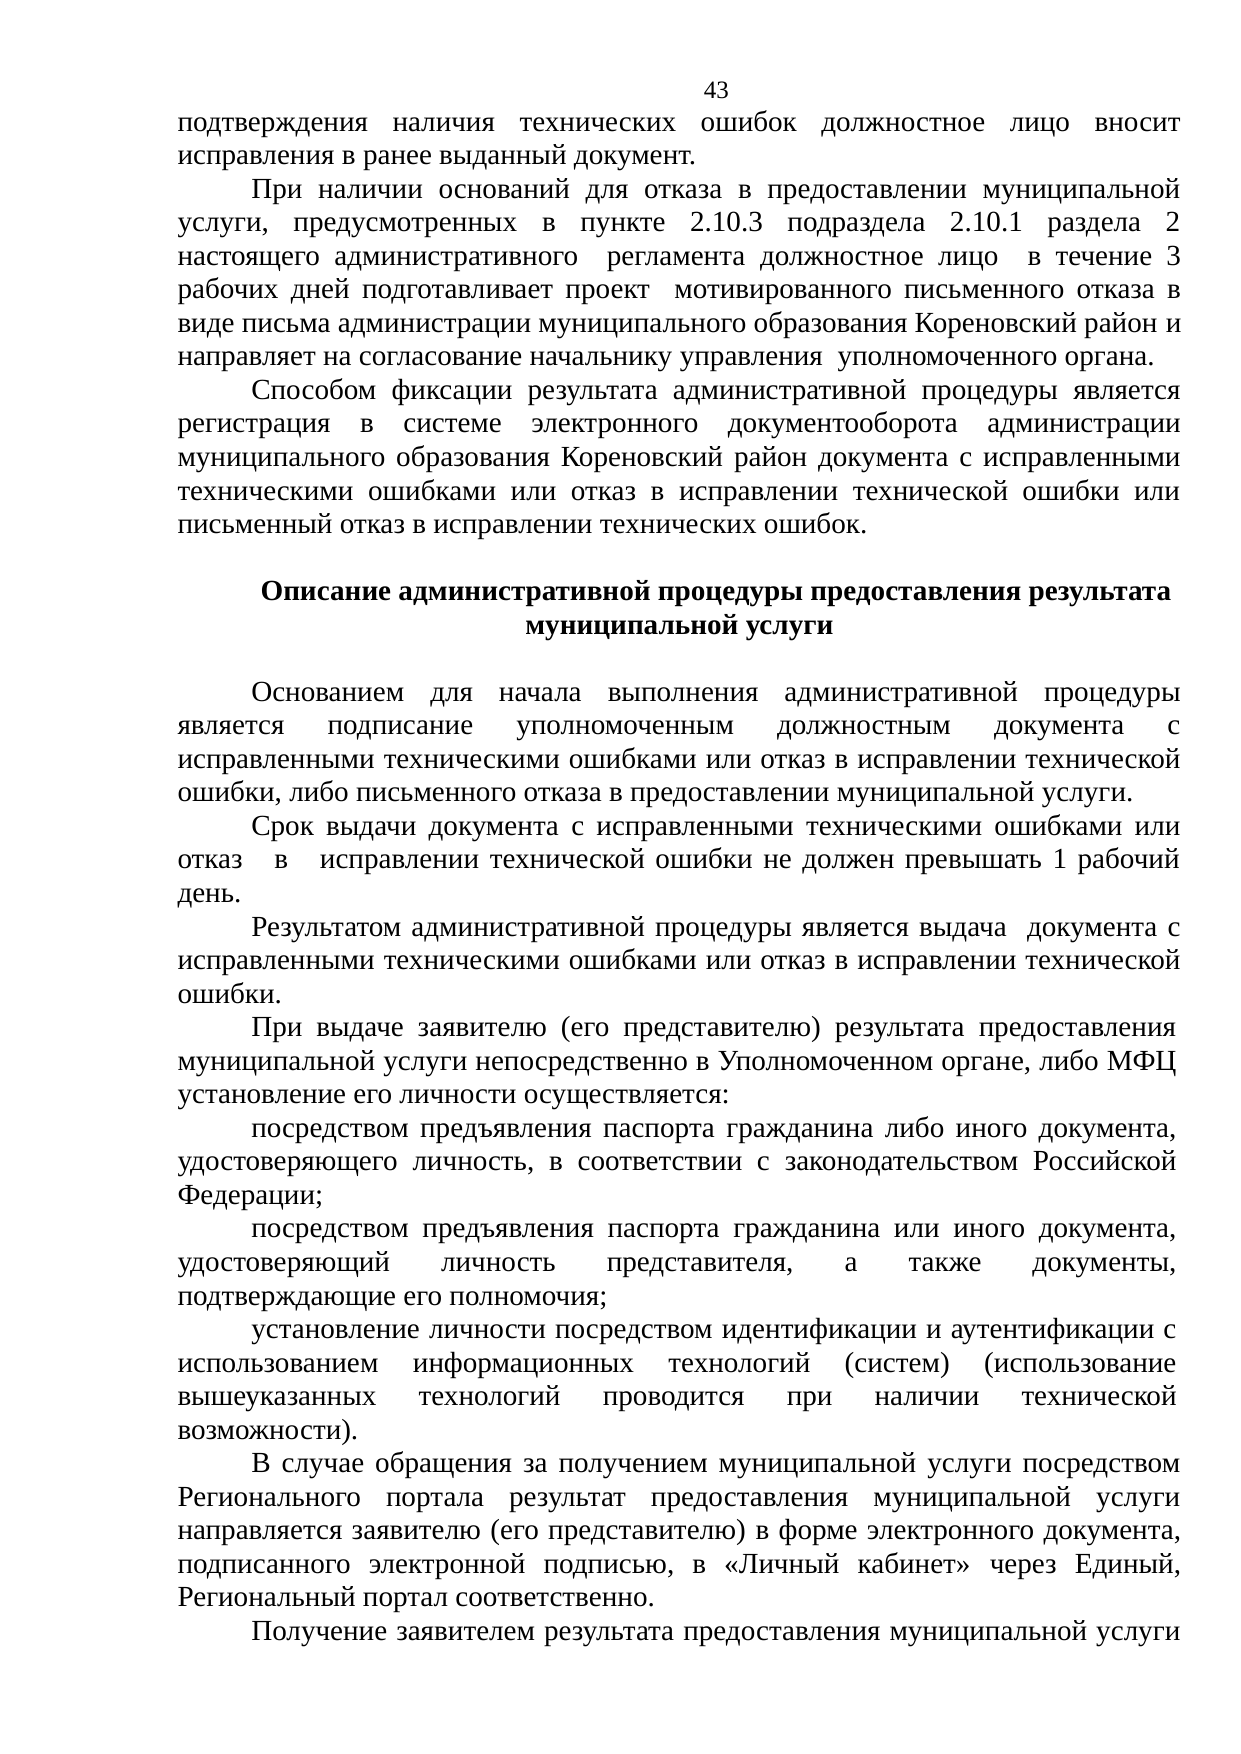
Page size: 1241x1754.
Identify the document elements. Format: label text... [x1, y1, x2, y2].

text Результатом административной процедуры является выдача документа с исправленными техническими ошибками или отказ в исправлении технической ошибки. [177, 909, 1181, 1009]
title посредством предъявления паспорта гражданина либо иного документа, удостоверяющего личность, в соответствии с законодательством Российской Федерации; [177, 1110, 1177, 1211]
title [177, 1613, 1181, 1647]
text Описание административной процедуры предоставления результата муниципальной услуги [177, 573, 1181, 640]
text Способом фиксации результата административной процедуры является регистрация в системе электронного документооборота администрации муниципального образования Кореновский район документа с исправленными техническими ошибками или отказ в исправлении технической ошибки или письменный отказ в исправлении технических ошибок. [177, 372, 1181, 540]
text При наличии оснований для отказа в предоставлении муниципальной услуги, предусмотренных в пункте 2.10.3 подраздела 2.10.1 раздела 2 настоящего административного регламента должностное лицо в течение 3 рабочих дней подготавливает проект мотивированного письменного отказа в виде письма администрации муниципального образования Кореновский район и направляет на согласование начальнику управления уполномоченного органа. [177, 171, 1181, 372]
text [177, 104, 1181, 171]
title посредством предъявления паспорта гражданина или иного документа, удостоверяющий личность представителя, а также документы, подтверждающие его полномочия; [177, 1211, 1177, 1311]
title При выдаче заявителю (его представителю) результата предоставления муниципальной услуги непосредственно в Уполномоченном органе, либо МФЦ установление его личности осуществляется: [177, 1009, 1177, 1110]
text Основанием для начала выполнения административной процедуры является подписание уполномоченным должностным документа с исправленными техническими ошибками или отказ в исправлении технической ошибки, либо письменного отказа в предоставлении муниципальной услуги. [177, 674, 1181, 808]
title В случае обращения за получением муниципальной услуги посредством Регионального портала результат предоставления муниципальной услуги направляется заявителю (его представителю) в форме электронного документа, подписанного электронной подписью, в «Личный кабинет» через Единый, Региональный портал соответственно. [177, 1445, 1181, 1613]
title установление личности посредством идентификации и аутентификации с использованием информационных технологий (систем) (использование вышеуказанных технологий проводится при наличии технической возможности). [177, 1311, 1177, 1445]
text Срок выдачи документа с исправленными техническими ошибками или отказ в исправлении технической ошибки не должен превышать 1 рабочий день. [177, 808, 1181, 909]
